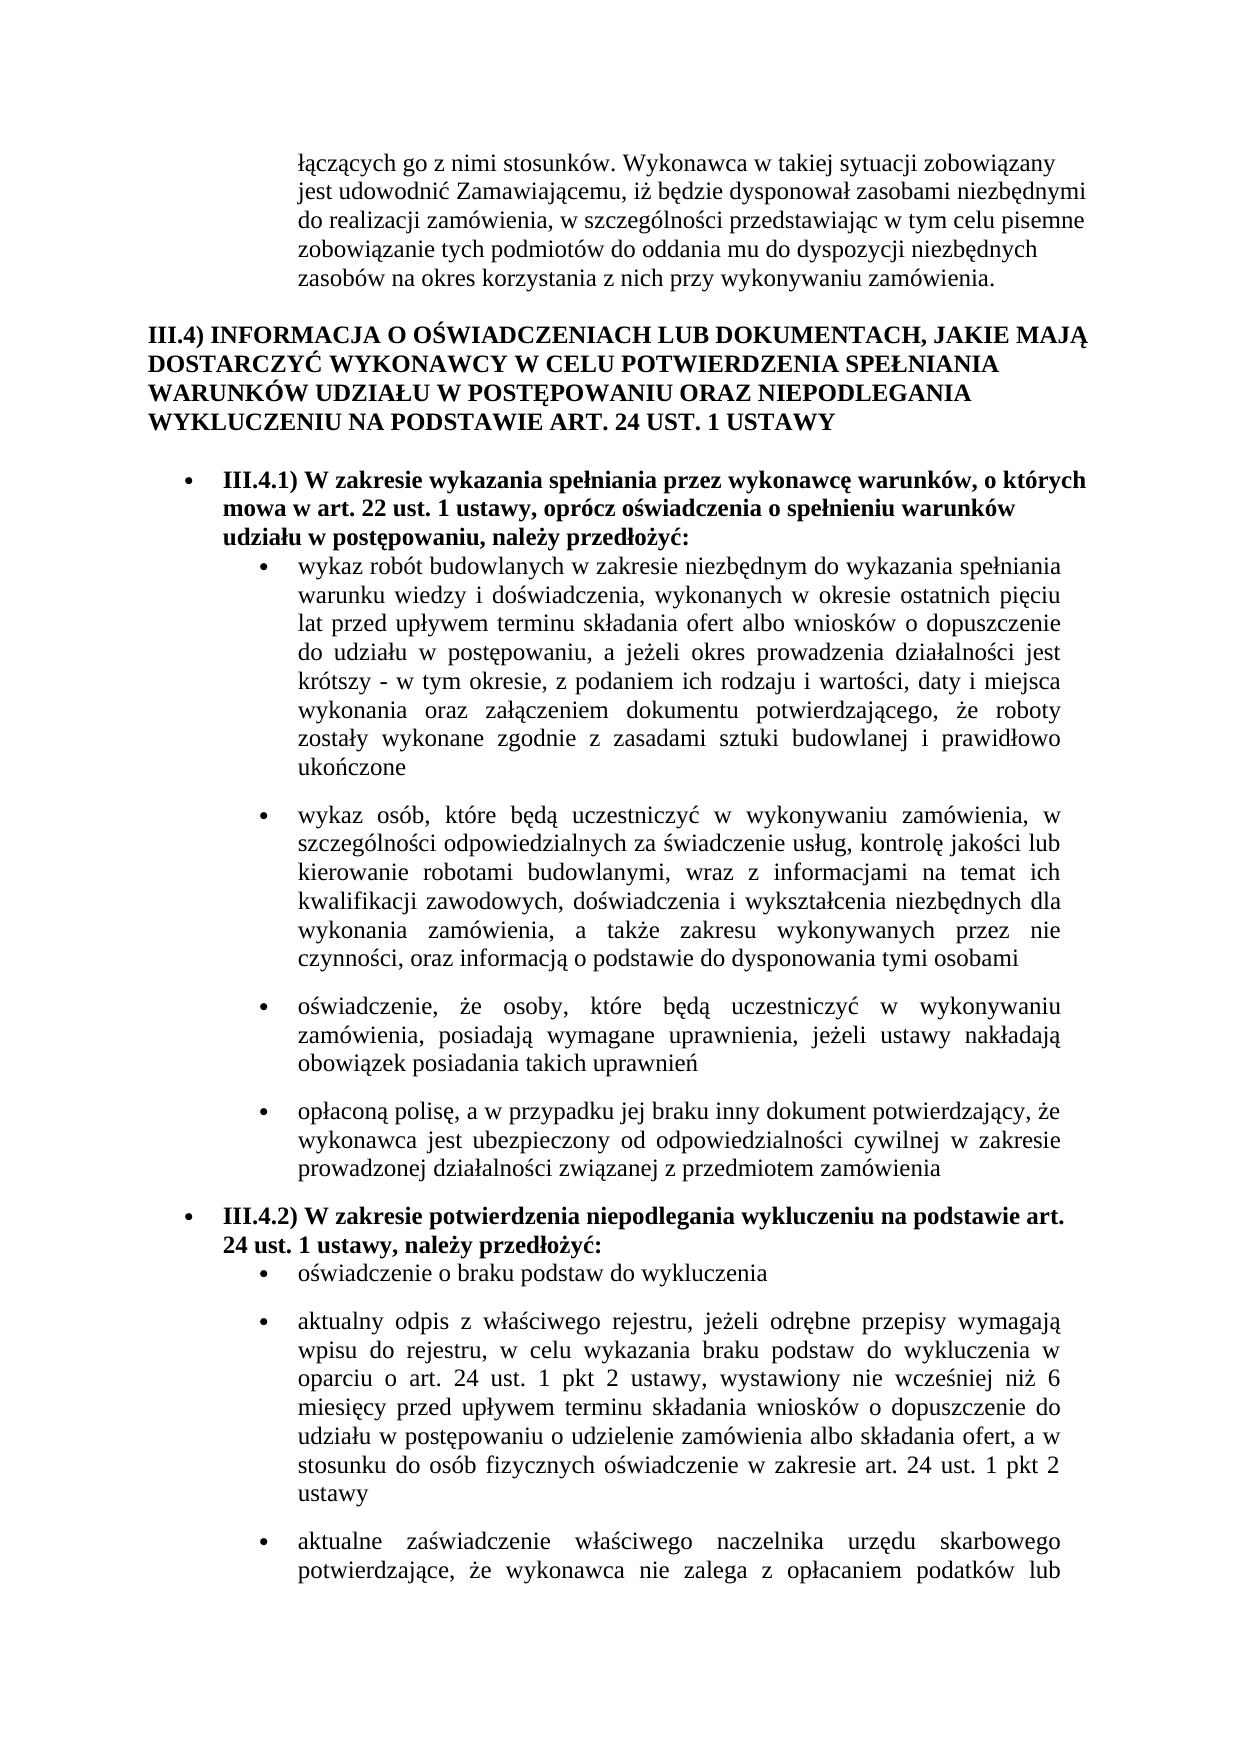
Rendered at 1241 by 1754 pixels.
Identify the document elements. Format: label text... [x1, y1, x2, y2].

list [260, 1526, 1061, 1583]
list oświadczenie o braku podstaw do wykluczenia [260, 1258, 1061, 1287]
list III.4.2) W zakresie potwierdzenia niepodlegania wykluczeniu na podstawie art. 24 ust. 1 ustawy, należy przedłożyć: [185, 1201, 1093, 1258]
list oświadczenie, że osoby, które będą uczestniczyć w wykonywaniu zamówienia, posiadają wymagane uprawnienia, jeżeli ustawy nakładają obowiązek posiadania takich uprawnień [260, 991, 1061, 1077]
list opłaconą polisę, a w przypadku jej braku inny dokument potwierdzający, że wykonawca jest ubezpieczony od odpowiedzialności cywilnej w zakresie prowadzonej działalności związanej z przedmiotem zamówienia [260, 1096, 1061, 1182]
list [260, 148, 1093, 291]
list III.4.1) W zakresie wykazania spełniania przez wykonawcę warunków, o których mowa w art. 22 ust. 1 ustawy, oprócz oświadczenia o spełnieniu warunków udziału w postępowaniu, należy przedłożyć: [185, 465, 1093, 551]
list aktualny odpis z właściwego rejestru, jeżeli odrębne przepisy wymagają wpisu do rejestru, w celu wykazania braku podstaw do wykluczenia w oparciu o art. 24 ust. 1 pkt 2 ustawy, wystawiony nie wcześniej niż 6 miesięcy przed upływem terminu składania wniosków o dopuszczenie do udziału w postępowaniu o udzielenie zamówienia albo składania ofert, a w stosunku do osób fizycznych oświadczenie w zakresie art. 24 ust. 1 pkt 2 ustawy [260, 1306, 1061, 1507]
list wykaz robót budowlanych w zakresie niezbędnym do wykazania spełniania warunku wiedzy i doświadczenia, wykonanych w okresie ostatnich pięciu lat przed upływem terminu składania ofert albo wniosków o dopuszczenie do udziału w postępowaniu, a jeżeli okres prowadzenia działalności jest krótszy - w tym okresie, z podaniem ich rodzaju i wartości, daty i miejsca wykonania oraz załączeniem dokumentu potwierdzającego, że roboty zostały wykonane zgodnie z zasadami sztuki budowlanej i prawidłowo ukończone [260, 551, 1061, 781]
list wykaz osób, które będą uczestniczyć w wykonywaniu zamówienia, w szczególności odpowiedzialnych za świadczenie usług, kontrolę jakości lub kierowanie robotami budowlanymi, wraz z informacjami na temat ich kwalifikacji zawodowych, doświadczenia i wykształcenia niezbędnych dla wykonania zamówienia, a także zakresu wykonywanych przez nie czynności, oraz informacją o podstawie do dysponowania tymi osobami [260, 800, 1061, 972]
text III.4) INFORMACJA O OŚWIADCZENIACH LUB DOKUMENTACH, JAKIE MAJĄ DOSTARCZYĆ WYKONAWCY W CELU POTWIERDZENIA SPEŁNIANIA WARUNKÓW UDZIAŁU W POSTĘPOWANIU ORAZ NIEPODLEGANIA WYKLUCZENIU NA PODSTAWIE ART. 24 UST. 1 USTAWY [148, 321, 1093, 436]
